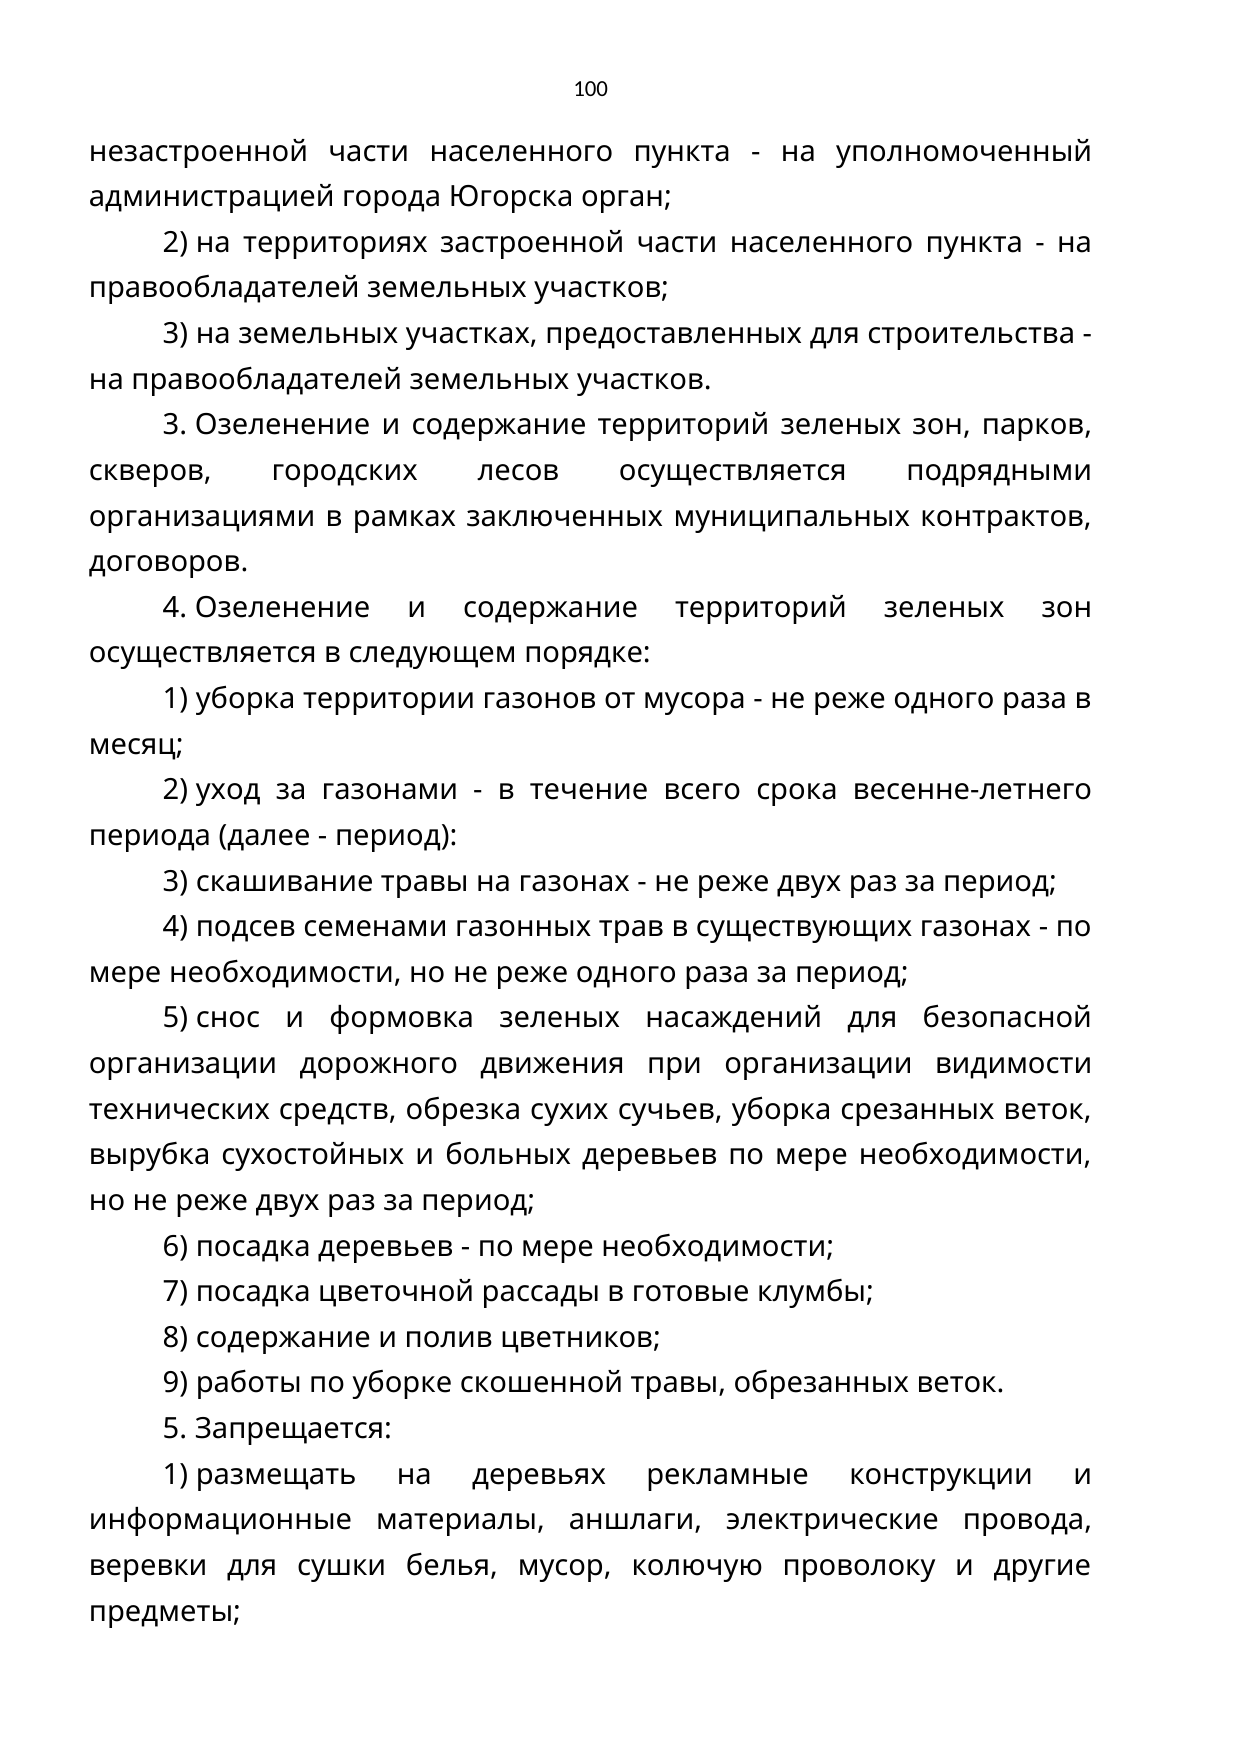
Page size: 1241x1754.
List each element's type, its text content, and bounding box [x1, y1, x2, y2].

text 2) на территориях застроенной части населенного пункта - на правообладателей земельных участков; [89, 221, 1092, 306]
text 7) посадка цветочной рассады в готовые клумбы; [89, 1271, 1092, 1310]
text 4) подсев семенами газонных трав в существующих газонах - по мере необходимости, но не реже одного раза за период; [89, 906, 1092, 991]
text 3) на земельных участках, предоставленных для строительства - на правообладателей земельных участков. [89, 312, 1092, 398]
text 9) работы по уборке скошенной травы, обрезанных веток. [89, 1362, 1092, 1401]
text 8) содержание и полив цветников; [89, 1316, 1092, 1356]
text 3. Озеленение и содержание территорий зеленых зон, парков, скверов, городских лесов осуществляется подрядными организациями в рамках заключенных муниципальных контрактов, договоров. [89, 404, 1092, 580]
text 2) уход за газонами - в течение всего срока весенне-летнего периода (далее - период): [89, 769, 1092, 854]
text 3) скашивание травы на газонах - не реже двух раз за период; [89, 860, 1092, 899]
text 4. Озеленение и содержание территорий зеленых зон осуществляется в следующем порядке: [89, 586, 1092, 671]
text 5) снос и формовка зеленых насаждений для безопасной организации дорожного движения при организации видимости технических средств, обрезка сухих сучьев, уборка срезанных веток, вырубка сухостойных и больных деревьев по мере необходимости, но не реже двух раз за период; [89, 997, 1092, 1219]
text 6) посадка деревьев - по мере необходимости; [89, 1225, 1092, 1264]
text 1) размещать на деревьях рекламные конструкции и информационные материалы, аншлаги, электрические провода, веревки для сушки белья, мусор, колючую проволоку и другие предметы; [89, 1453, 1092, 1629]
text 1) уборка территории газонов от мусора - не реже одного раза в месяц; [89, 677, 1092, 763]
text 5. Запрещается: [89, 1407, 1092, 1447]
text 1) на территориях общего пользования, на территориях незастроенной части населенного пункта - на уполномоченный администрацией города Югорска орган; [89, 130, 1092, 215]
